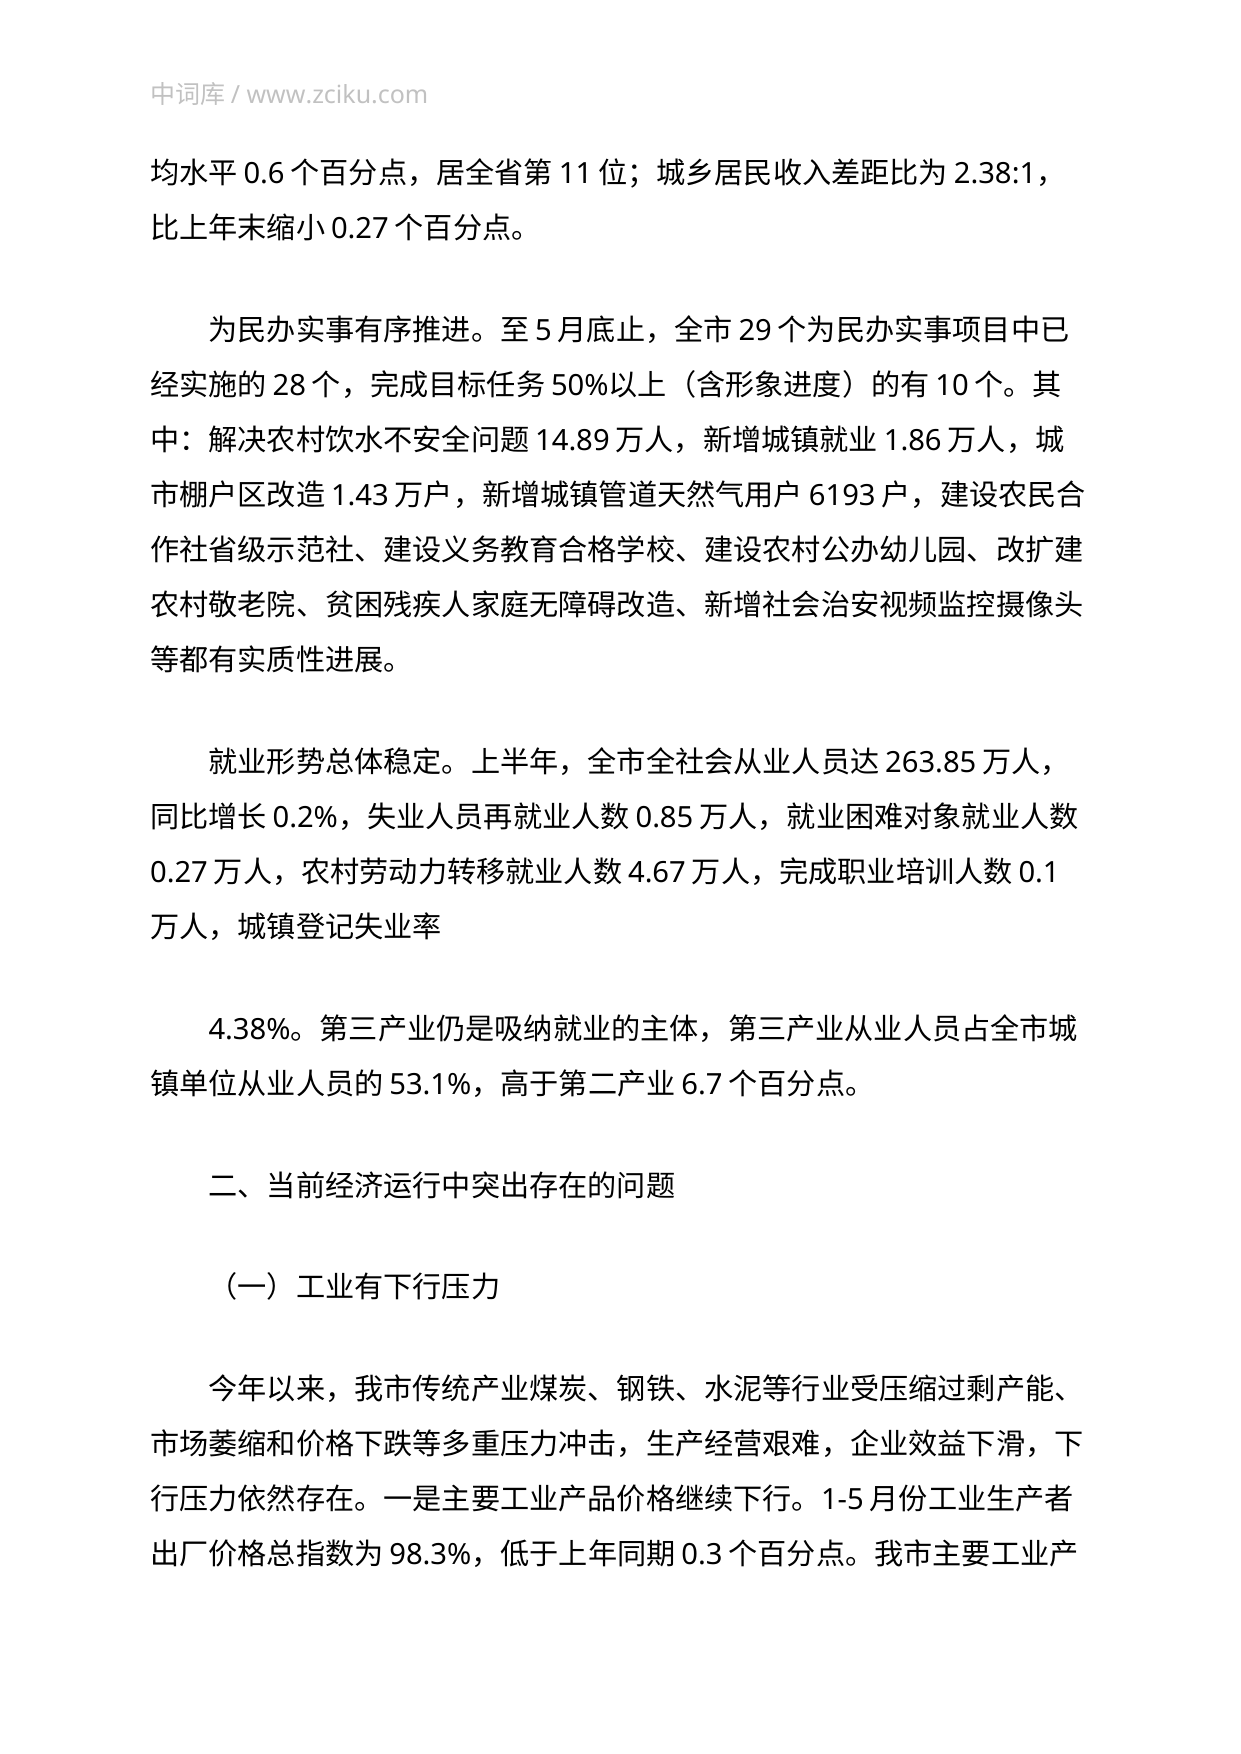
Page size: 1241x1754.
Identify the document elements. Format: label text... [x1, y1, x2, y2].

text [150, 150, 1090, 247]
text （一）工业有下行压力 [150, 1264, 1090, 1306]
text 4.38%。第三产业仍是吸纳就业的主体，第三产业从业人员占全市城镇单位从业人员的53.1%，高于第二产业6.7个百分点。 [150, 1005, 1090, 1103]
text 为民办实事有序推进。至5月底止，全市29个为民办实事项目中已经实施的28个，完成目标任务50%以上（含形象进度）的有10个。其中：解决农村饮水不安全问题14.89万人，新增城镇就业1.86万人，城市棚户区改造1.43万户，新增城镇管道天然气用户6193户，建设农民合作社省级示范社、建设义务教育合格学校、建设农村公办幼儿园、改扩建农村敬老院、贫困残疾人家庭无障碍改造、新增社会治安视频监控摄像头等都有实质性进展。 [150, 307, 1090, 679]
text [150, 1366, 1090, 1573]
text 二、当前经济运行中突出存在的问题 [150, 1162, 1090, 1204]
text 就业形势总体稳定。上半年，全市全社会从业人员达263.85万人，同比增长0.2%，失业人员再就业人数0.85万人，就业困难对象就业人数0.27万人，农村劳动力转移就业人数4.67万人，完成职业培训人数0.1万人，城镇登记失业率 [150, 738, 1090, 946]
